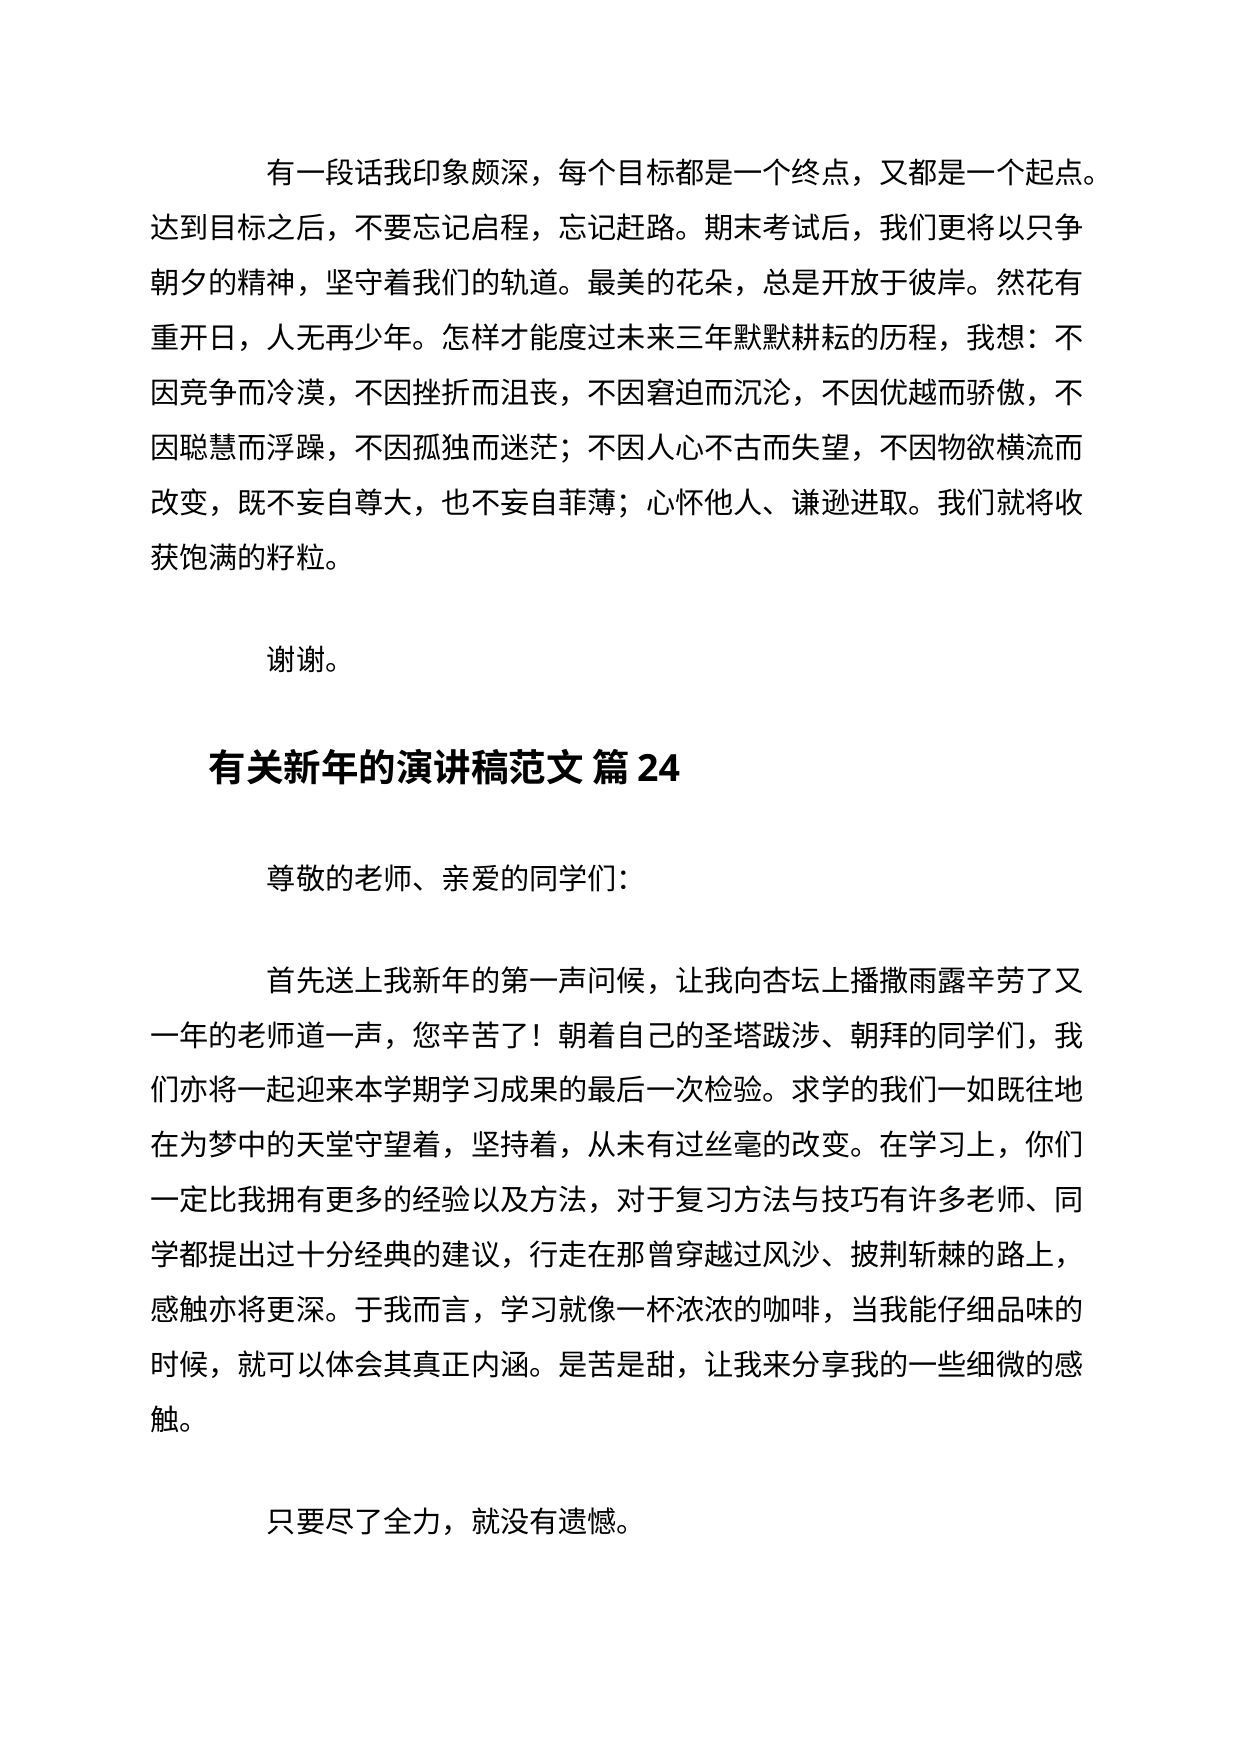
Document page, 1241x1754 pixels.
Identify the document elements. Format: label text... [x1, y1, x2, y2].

text 谢谢。 [150, 636, 1090, 678]
text 有关新年的演讲稿范文 篇24 [150, 738, 1090, 792]
text 只要尽了全力，就没有遗憾。 [150, 1498, 1090, 1540]
text 首先送上我新年的第一声问候，让我向杏坛上播撒雨露辛劳了又一年的老师道一声，您辛苦了！朝着自己的圣塔跋涉、朝拜的同学们，我们亦将一起迎来本学期学习成果的最后一次检验。求学的我们一如既往地在为梦中的天堂守望着，坚持着，从未有过丝毫的改变。在学习上，你们一定比我拥有更多的经验以及方法，对于复习方法与技巧有许多老师、同学都提出过十分经典的建议，行走在那曾穿越过风沙、披荆斩棘的路上，感触亦将更深。于我而言，学习就像一杯浓浓的咖啡，当我能仔细品味的时候，就可以体会其真正内涵。是苦是甜，让我来分享我的一些细微的感触。 [150, 957, 1090, 1439]
text 尊敬的老师、亲爱的同学们： [150, 855, 1090, 898]
text 有一段话我印象颇深，每个目标都是一个终点，又都是一个起点。达到目标之后，不要忘记启程，忘记赶路。期末考试后，我们更将以只争朝夕的精神，坚守着我们的轨道。最美的花朵，总是开放于彼岸。然花有重开日，人无再少年。怎样才能度过未来三年默默耕耘的历程，我想：不因竞争而冷漠，不因挫折而沮丧，不因窘迫而沉沦，不因优越而骄傲，不因聪慧而浮躁，不因孤独而迷茫；不因人心不古而失望，不因物欲横流而改变，既不妄自尊大，也不妄自菲薄；心怀他人、谦逊进取。我们就将收获饱满的籽粒。 [150, 150, 1090, 577]
